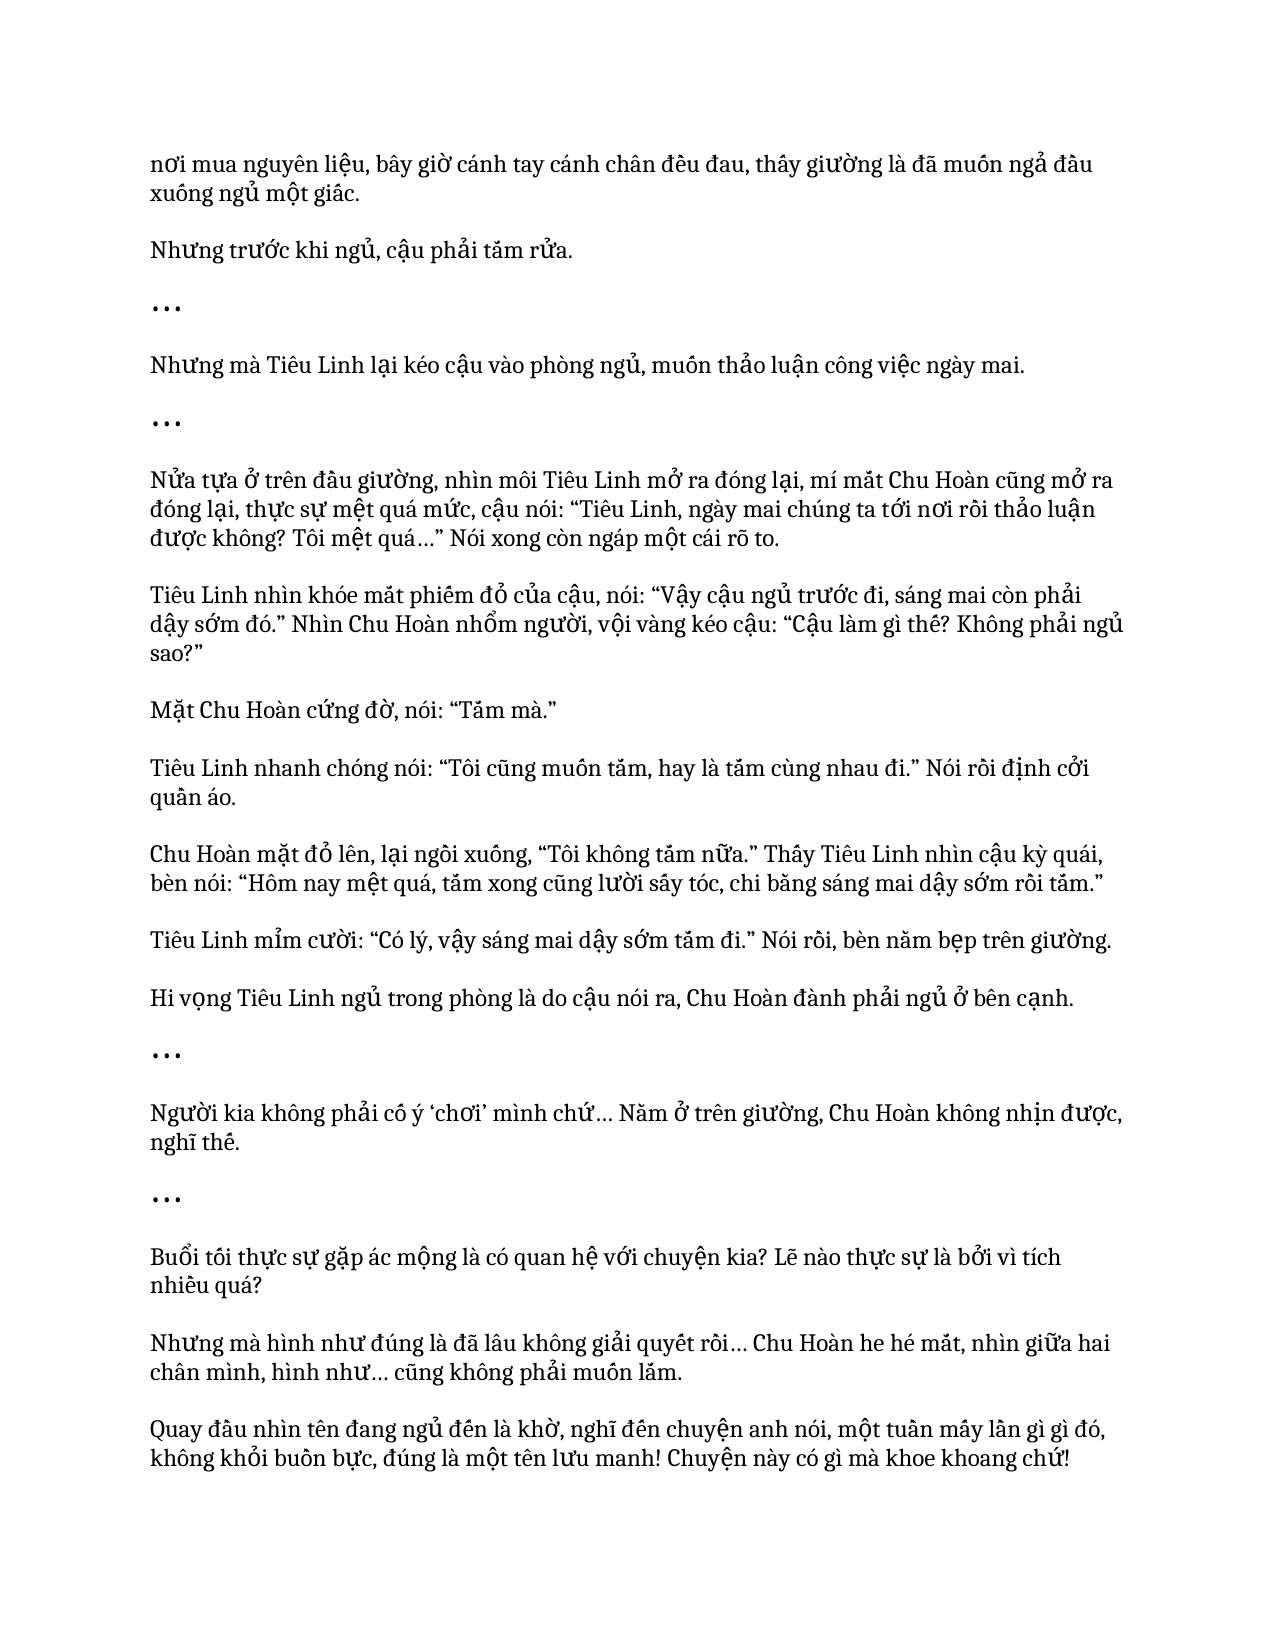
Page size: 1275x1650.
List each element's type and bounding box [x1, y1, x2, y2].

text [150, 150, 1125, 1472]
